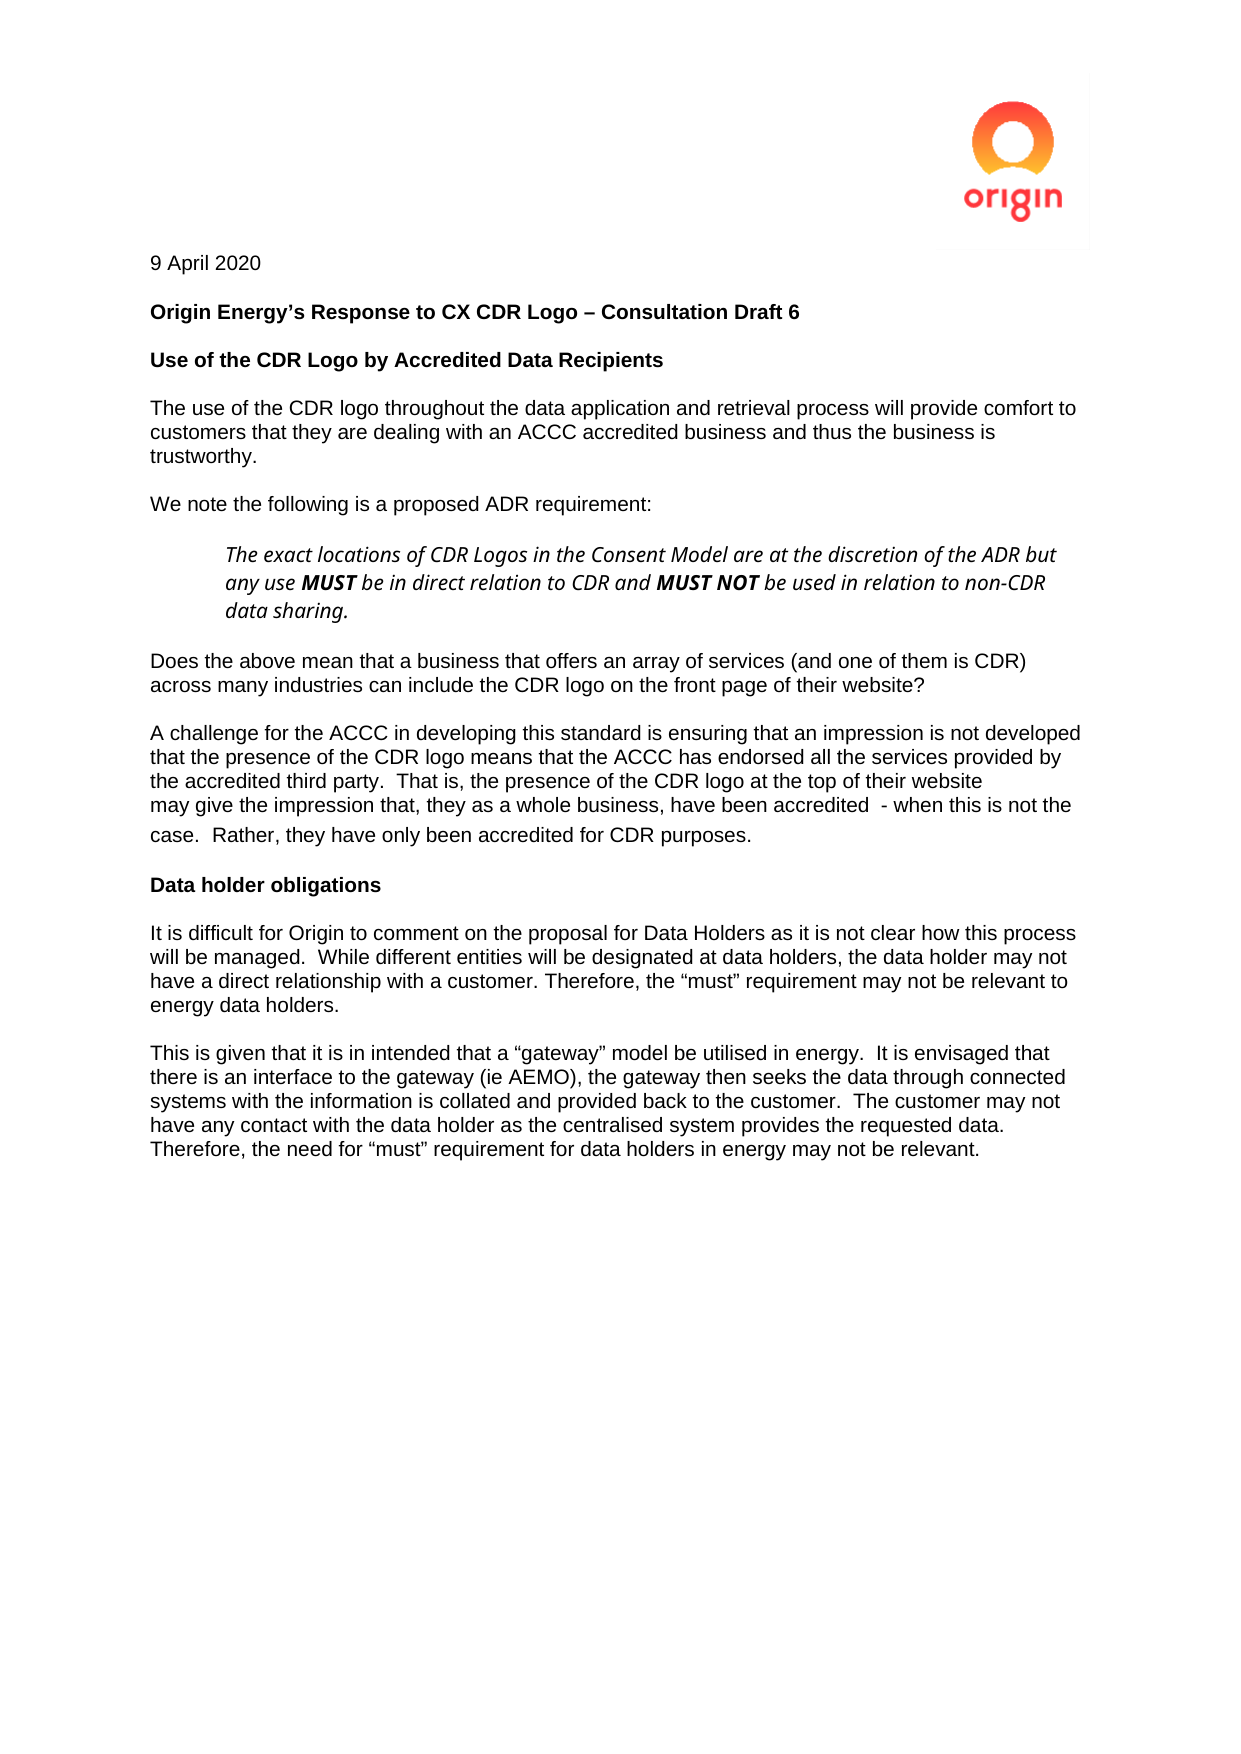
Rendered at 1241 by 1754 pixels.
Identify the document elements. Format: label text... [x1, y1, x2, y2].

text The exact locations of CDR Logos in the Consent Model are at the discretion of the ADR but any use MUST be in direct relation to CDR and MUST NOT be used in relation to non-CDR data sharing. [225, 540, 1090, 625]
text Does the above mean that a business that offers an array of services (and one of them is CDR) across many industries can include the CDR logo on the front page of their website? [150, 649, 1090, 697]
text We note the following is a proposed ADR requirement: [150, 492, 1090, 516]
text The use of the CDR logo throughout the data application and retrieval process will provide comfort to customers that they are dealing with an ACCC accredited business and thus the business is trustworthy. [150, 396, 1090, 468]
text Use of the CDR Logo by Accredited Data Recipients [150, 348, 1090, 372]
picture [936, 73, 1091, 251]
text A challenge for the ACCC in developing this standard is ensuring that an impression is not developed that the presence of the CDR logo means that the ACCC has endorsed all the services provided by the accredited third party. That is, the presence of the CDR logo at the top of their website [150, 721, 1090, 793]
text Origin Energy’s Response to CX CDR Logo – Consultation Draft 6 [150, 300, 1090, 324]
text Data holder obligations [150, 873, 1090, 897]
text This is given that it is in intended that a “gateway” model be utilised in energy. It is envisaged that there is an interface to the gateway (ie AEMO), the gateway then seeks the data through connected systems with the information is collated and provided back to the customer. The customer may not have any contact with the data holder as the centralised system provides the requested data. Therefore, the need for “must” requirement for data holders in energy may not be relevant. [150, 1041, 1090, 1161]
text may give the impression that, they as a whole business, have been accredited - when this is not the case. Rather, they have only been accredited for CDR purposes. [150, 793, 1090, 849]
text It is difficult for Origin to comment on the proposal for Data Holders as it is not clear how this process will be managed. While different entities will be designated at data holders, the data holder may not have a direct relationship with a customer. Therefore, the “must” requirement may not be relevant to energy data holders. [150, 921, 1090, 1017]
